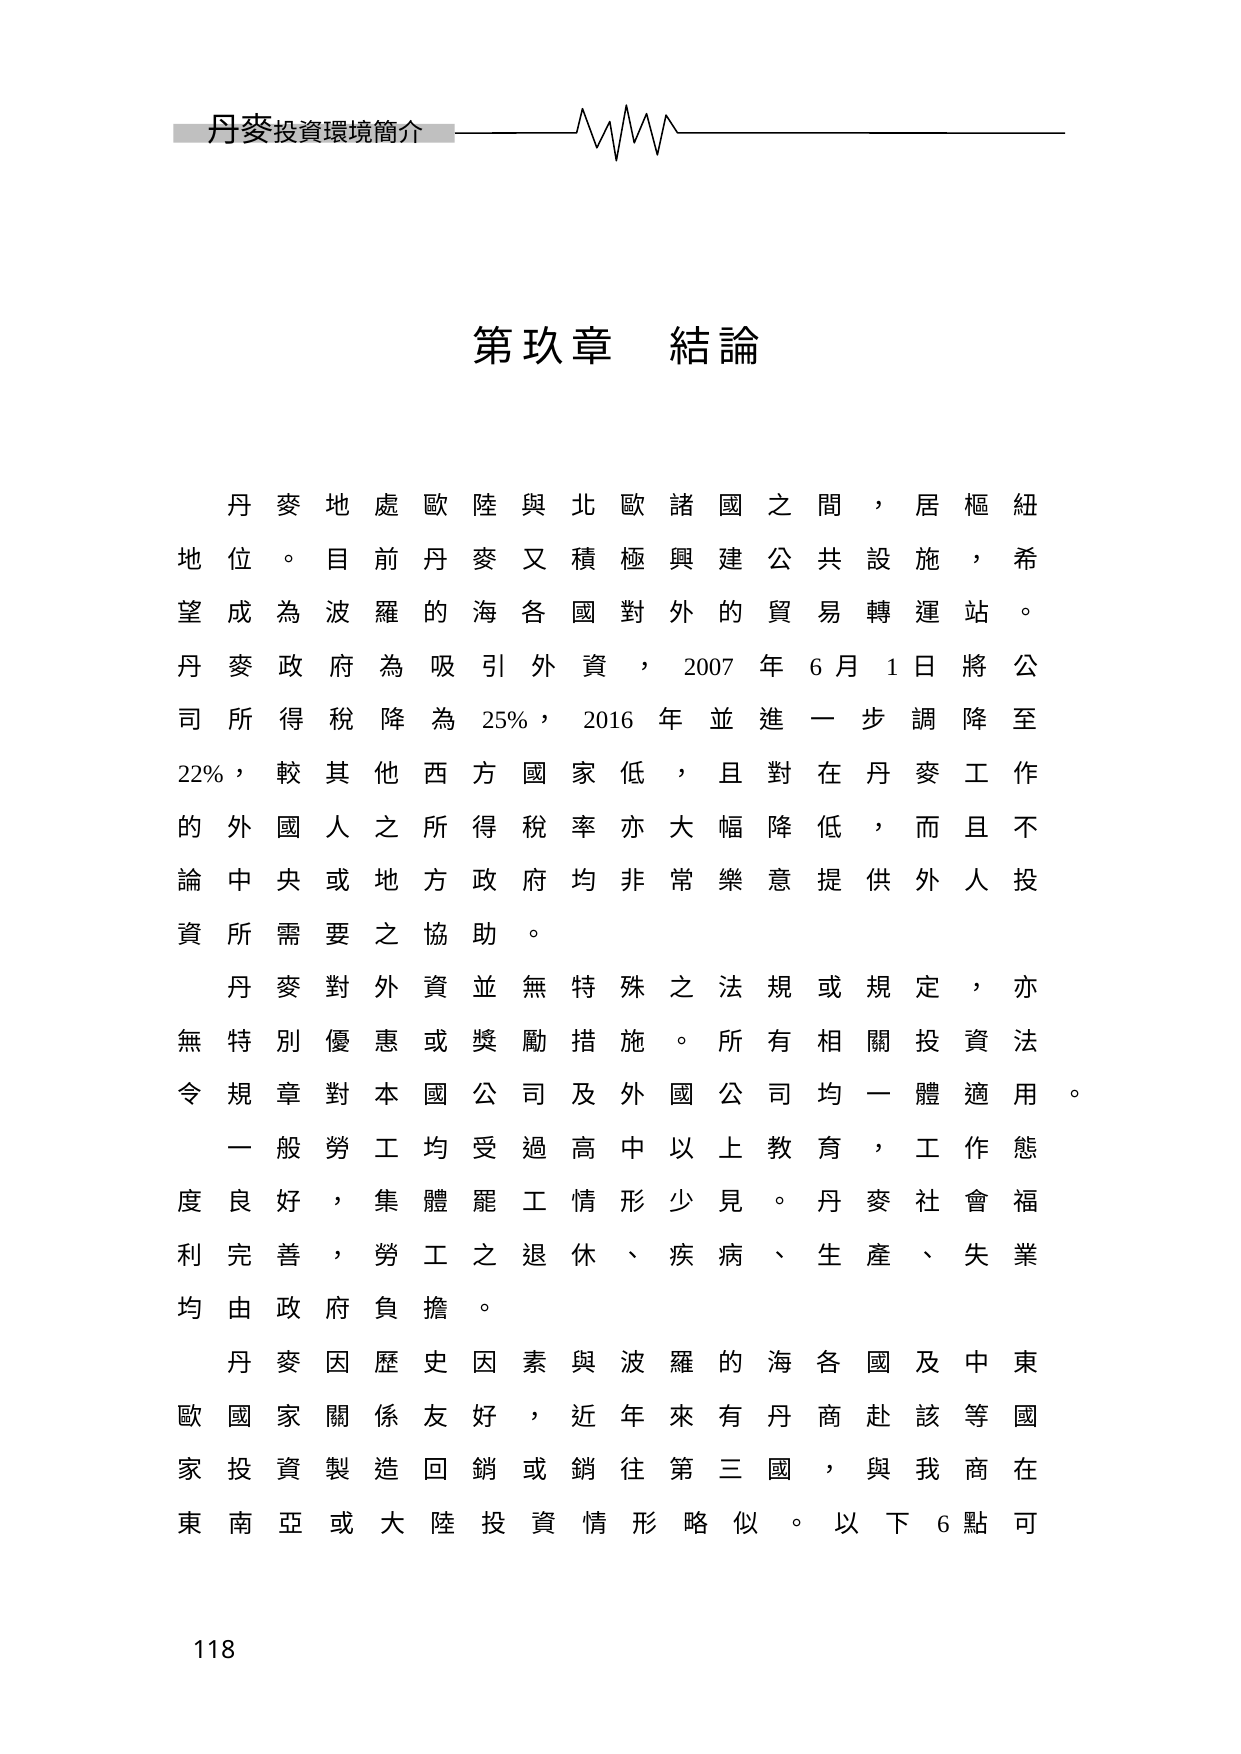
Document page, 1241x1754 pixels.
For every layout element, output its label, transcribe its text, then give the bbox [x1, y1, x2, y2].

text 丹麥地處歐陸與北歐諸國之間，居樞紐地位。目前丹麥又積極興建公共設施，希望成為波羅的海各國對外的貿易轉運站。丹麥政府為吸引外資，2007年6月1日將公司所得稅降為25%，2016年並進一步調降至22%，較其他西方國家低，且對在丹麥工作的外國人之所得稅率亦大幅降低，而且不論中央或地方政府均非常樂意提供外人投資所需要之協助。 [178, 477, 1063, 959]
text 一般勞工均受過高中以上教育，工作態度良好，集體罷工情形少見。丹麥社會福利完善，勞工之退休、疾病、生產、失業均由政府負擔。 [178, 1120, 1063, 1334]
text 第玖章 結論 [178, 290, 1063, 397]
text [178, 1334, 1063, 1548]
text 丹麥對外資並無特殊之法規或規定，亦無特別優惠或獎勵措施。所有相關投資法令規章對本國公司及外國公司均一體適用。 [178, 959, 1063, 1120]
